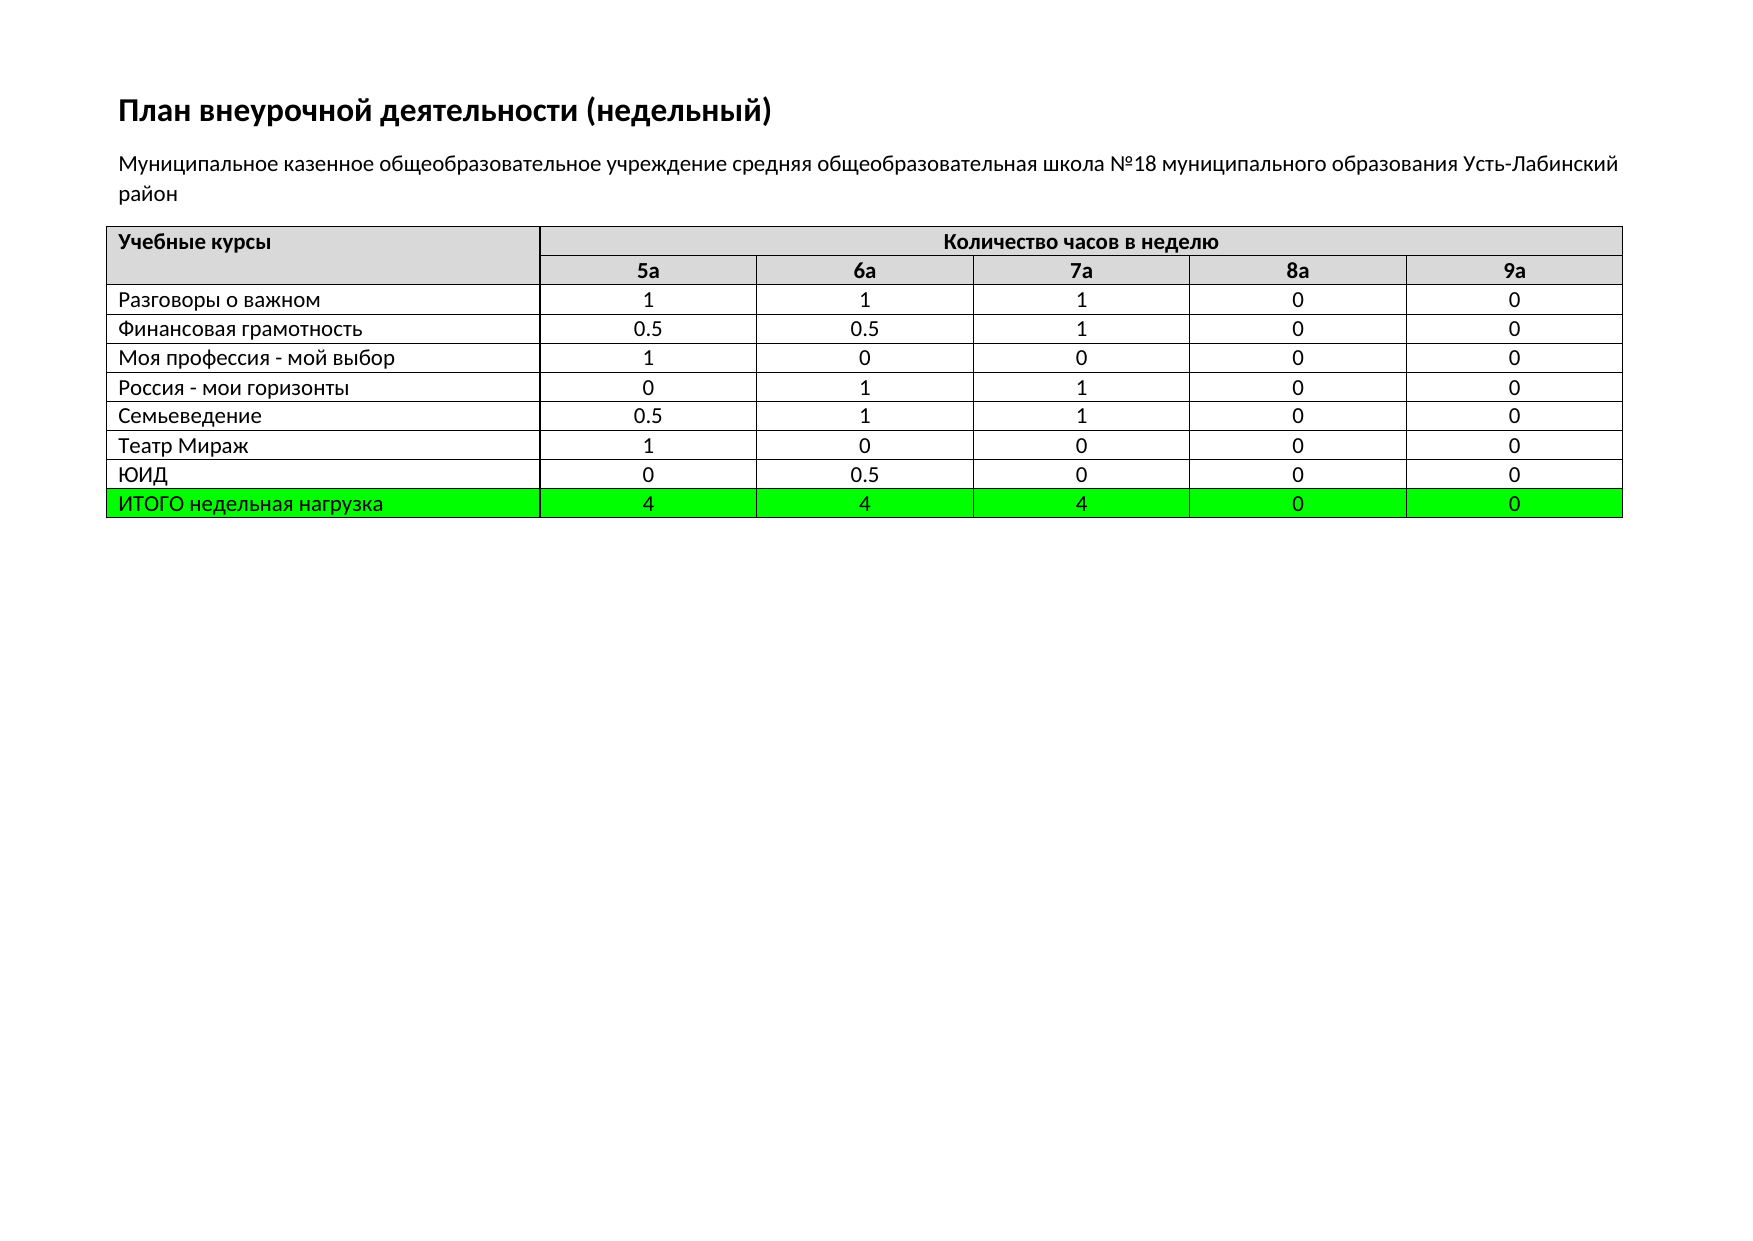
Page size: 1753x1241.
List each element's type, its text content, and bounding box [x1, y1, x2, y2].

table_cell 8а [1190, 256, 1406, 284]
table_cell 0 [541, 373, 756, 401]
table_cell Моя профессия - мой выбор [107, 344, 539, 372]
text План внеурочной деятельности (недельный) [118, 88, 1634, 129]
table_cell 1 [757, 285, 973, 313]
table_cell ИТОГО недельная нагрузка [107, 489, 539, 517]
table_cell 0 [1407, 460, 1622, 488]
table_cell 0 [974, 344, 1189, 372]
table_cell 0 [757, 431, 973, 459]
table_cell 0 [1190, 402, 1406, 430]
table_cell 4 [541, 489, 756, 517]
table_cell 0 [1190, 431, 1406, 459]
table_cell 0 [757, 344, 973, 372]
table_cell 1 [974, 402, 1189, 430]
table_cell 1 [757, 373, 973, 401]
table_cell 0 [974, 431, 1189, 459]
table_cell 0.5 [757, 460, 973, 488]
table_cell 0 [1190, 460, 1406, 488]
table_cell 6а [757, 256, 973, 284]
table_cell 0 [1190, 344, 1406, 372]
table_cell 9а [1407, 256, 1622, 284]
table_cell 1 [974, 373, 1189, 401]
table_cell 4 [757, 489, 973, 517]
table_cell 0.5 [757, 315, 973, 342]
table_cell ЮИД [107, 460, 539, 488]
table_cell Разговоры о важном [107, 285, 539, 313]
table_cell 0 [1407, 373, 1622, 401]
table_cell 0 [1190, 285, 1406, 313]
table_cell 7а [974, 256, 1189, 284]
table_cell 0 [974, 460, 1189, 488]
table_cell 0 [1190, 315, 1406, 342]
table_cell 0 [1190, 373, 1406, 401]
table_cell 0.5 [541, 315, 756, 342]
table_cell 0 [1190, 489, 1406, 517]
table_cell Россия - мои горизонты [107, 373, 539, 401]
table_cell 0 [1407, 285, 1622, 313]
table_header Учебные курсы [107, 227, 539, 284]
table_header Количество часов в неделю [541, 227, 1622, 255]
table_cell 4 [974, 489, 1189, 517]
table_cell 0 [1407, 315, 1622, 342]
table_cell 1 [974, 285, 1189, 313]
table_cell 0 [541, 460, 756, 488]
table_cell 0 [1407, 431, 1622, 459]
table_cell 0 [1407, 344, 1622, 372]
table_cell Финансовая грамотность [107, 315, 539, 342]
table_cell 1 [541, 285, 756, 313]
table_cell 1 [541, 344, 756, 372]
table_cell 0 [1407, 402, 1622, 430]
table_cell Театр Мираж [107, 431, 539, 459]
table_cell 0 [1407, 489, 1622, 517]
table_cell 1 [541, 431, 756, 459]
text Муниципальное казенное общеобразовательное учреждение средняя общеобразовательная школа №18 муниципального образования Усть-Лабинский район [118, 149, 1634, 207]
table_cell 5а [541, 256, 756, 284]
table_cell 1 [974, 315, 1189, 342]
table_cell 1 [757, 402, 973, 430]
table_cell Семьеведение [107, 402, 539, 430]
table_cell 0.5 [541, 402, 756, 430]
